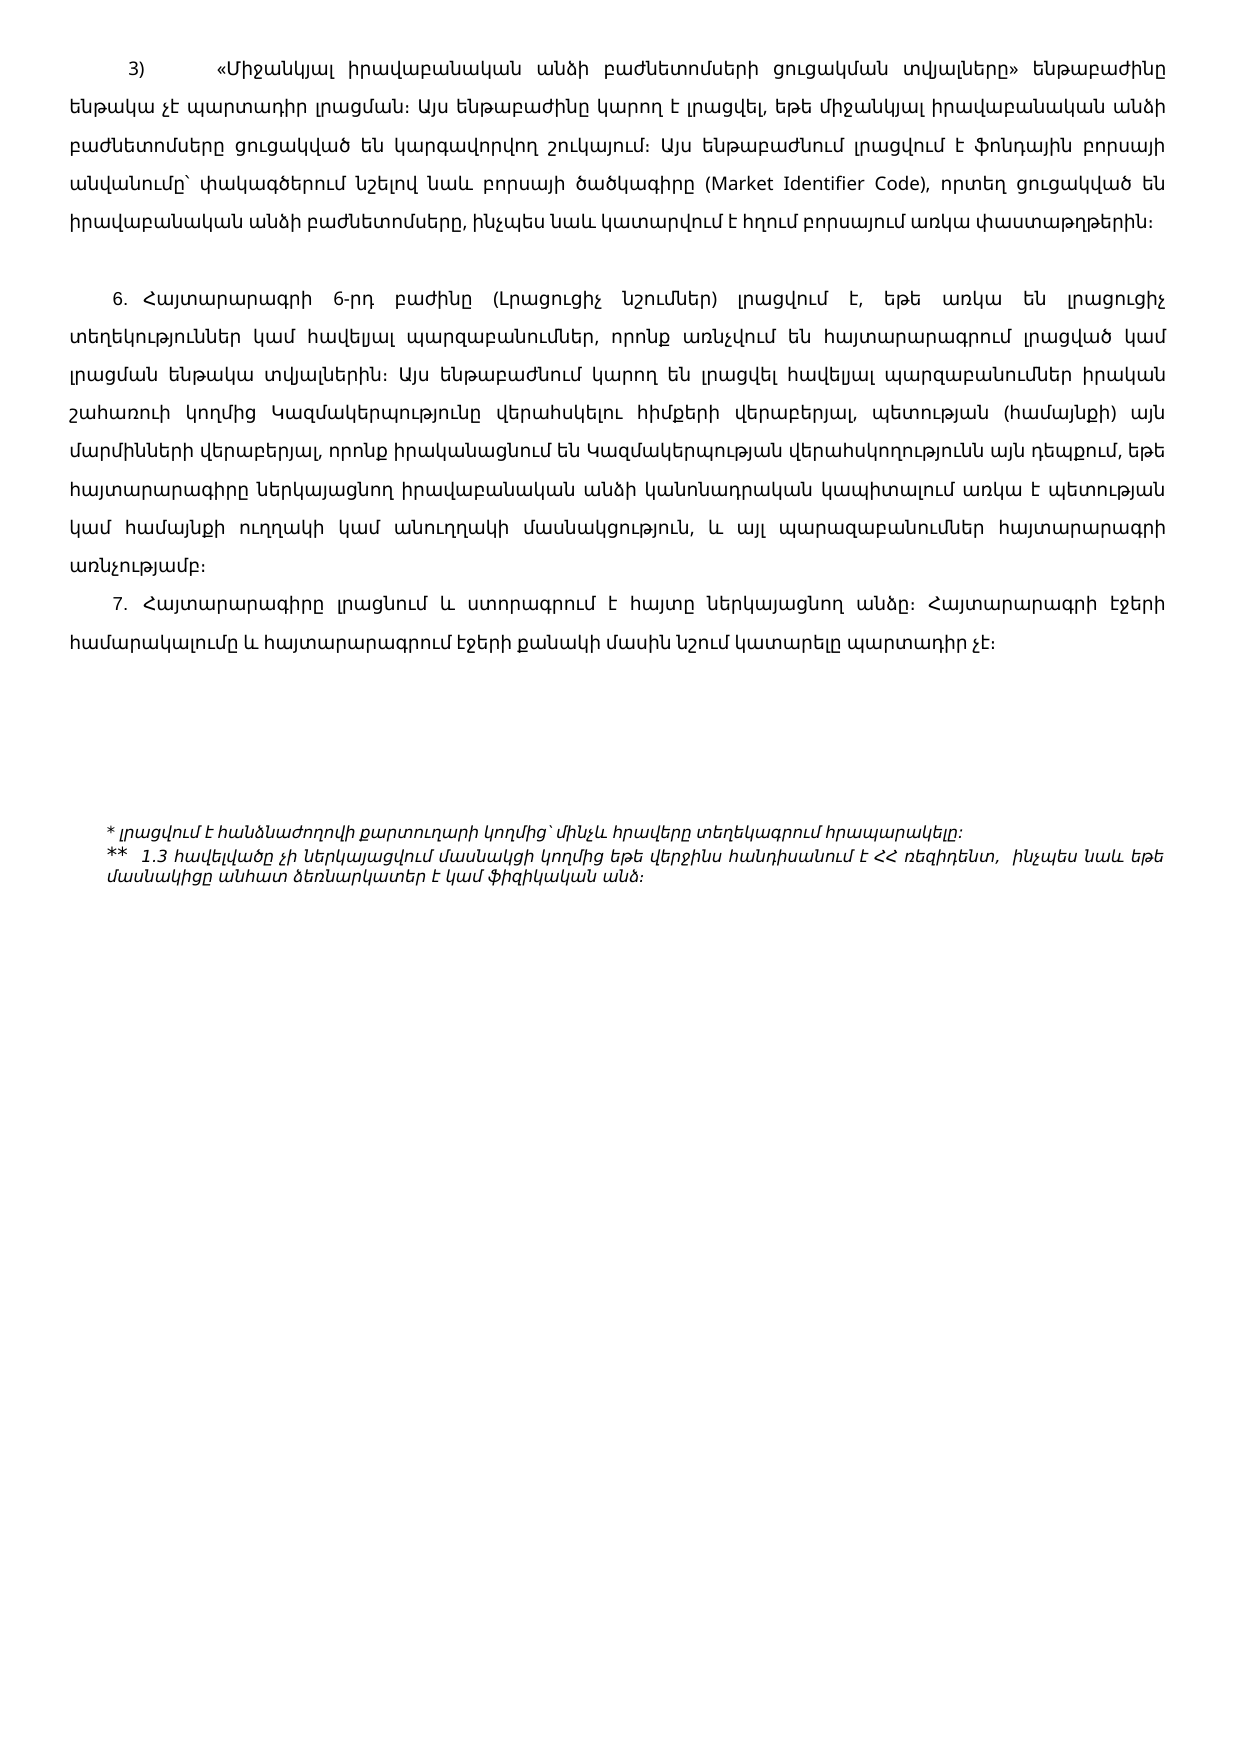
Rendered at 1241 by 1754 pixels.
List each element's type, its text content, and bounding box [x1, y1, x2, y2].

list Հայտարարագրի 6-րդ բաժինը (Լրացուցիչ նշումներ) լրացվում է, եթե առկա են լրացուցիչ տեղեկություններ կամ հավելյալ պարզաբանումներ, որոնք առնչվում են հայտարարագրում լրացված կամ լրացման ենթակա տվյալներին։ Այս ենթաբաժնում կարող են լրացվել հավելյալ պարզաբանումներ իրական շահառուի կողմից Կազմակերպությունը վերահսկելու հիմքերի վերաբերյալ, պետության (համայնքի) այն մարմինների վերաբերյալ, որոնք իրականացնում են Կազմակերպության վերահսկողությունն այն դեպքում, եթե հայտարարագիրը ներկայացնող իրավաբանական անձի կանոնադրական կապիտալում առկա է պետության կամ համայնքի ուղղակի կամ անուղղակի մասնակցություն, և այլ պարազաբանումներ հայտարարագրի առնչությամբ։ [69, 285, 1167, 578]
list Հայտարարագիրը լրացնում և ստորագրում է հայտը ներկայացնող անձը։ Հայտարարագրի էջերի համարակալումը և հայտարարագրում էջերի քանակի մասին նշում կատարելը պարտադիր չէ։ [69, 591, 1167, 654]
text ** 1.3 հավելվածը չի ներկայացվում մասնակցի կողմից եթե վերջինս հանդիսանում է ՀՀ ռեզիդենտ, ինչպես նաև եթե մասնակիցը անհատ ձեռնարկատեր է կամ ֆիզիկական անձ։ [107, 843, 1167, 887]
list «Միջանկյալ իրավաբանական անձի բաժնետոմսերի ցուցակման տվյալները» ենթաբաժինը ենթակա չէ պարտադիր լրացման։ Այս ենթաբաժինը կարող է լրացվել, եթե միջանկյալ իրավաբանական անձի բաժնետոմսերը ցուցակված են կարգավորվող շուկայում։ Այս ենթաբաժնում լրացվում է ֆոնդային բորսայի անվանումը՝ փակագծերում նշելով նաև բորսայի ծածկագիրը (Market Identifier Code), որտեղ ցուցակված են իրավաբանական անձի բաժնետոմսերը, ինչպես նաև կատարվում է հղում բորսայում առկա փաստաթղթերին։ [69, 56, 1167, 234]
text * լրացվում է հանձնաժողովի քարտուղարի կողմից` մինչև հրավերը տեղեկագրում հրապարակելը: [107, 820, 1167, 843]
